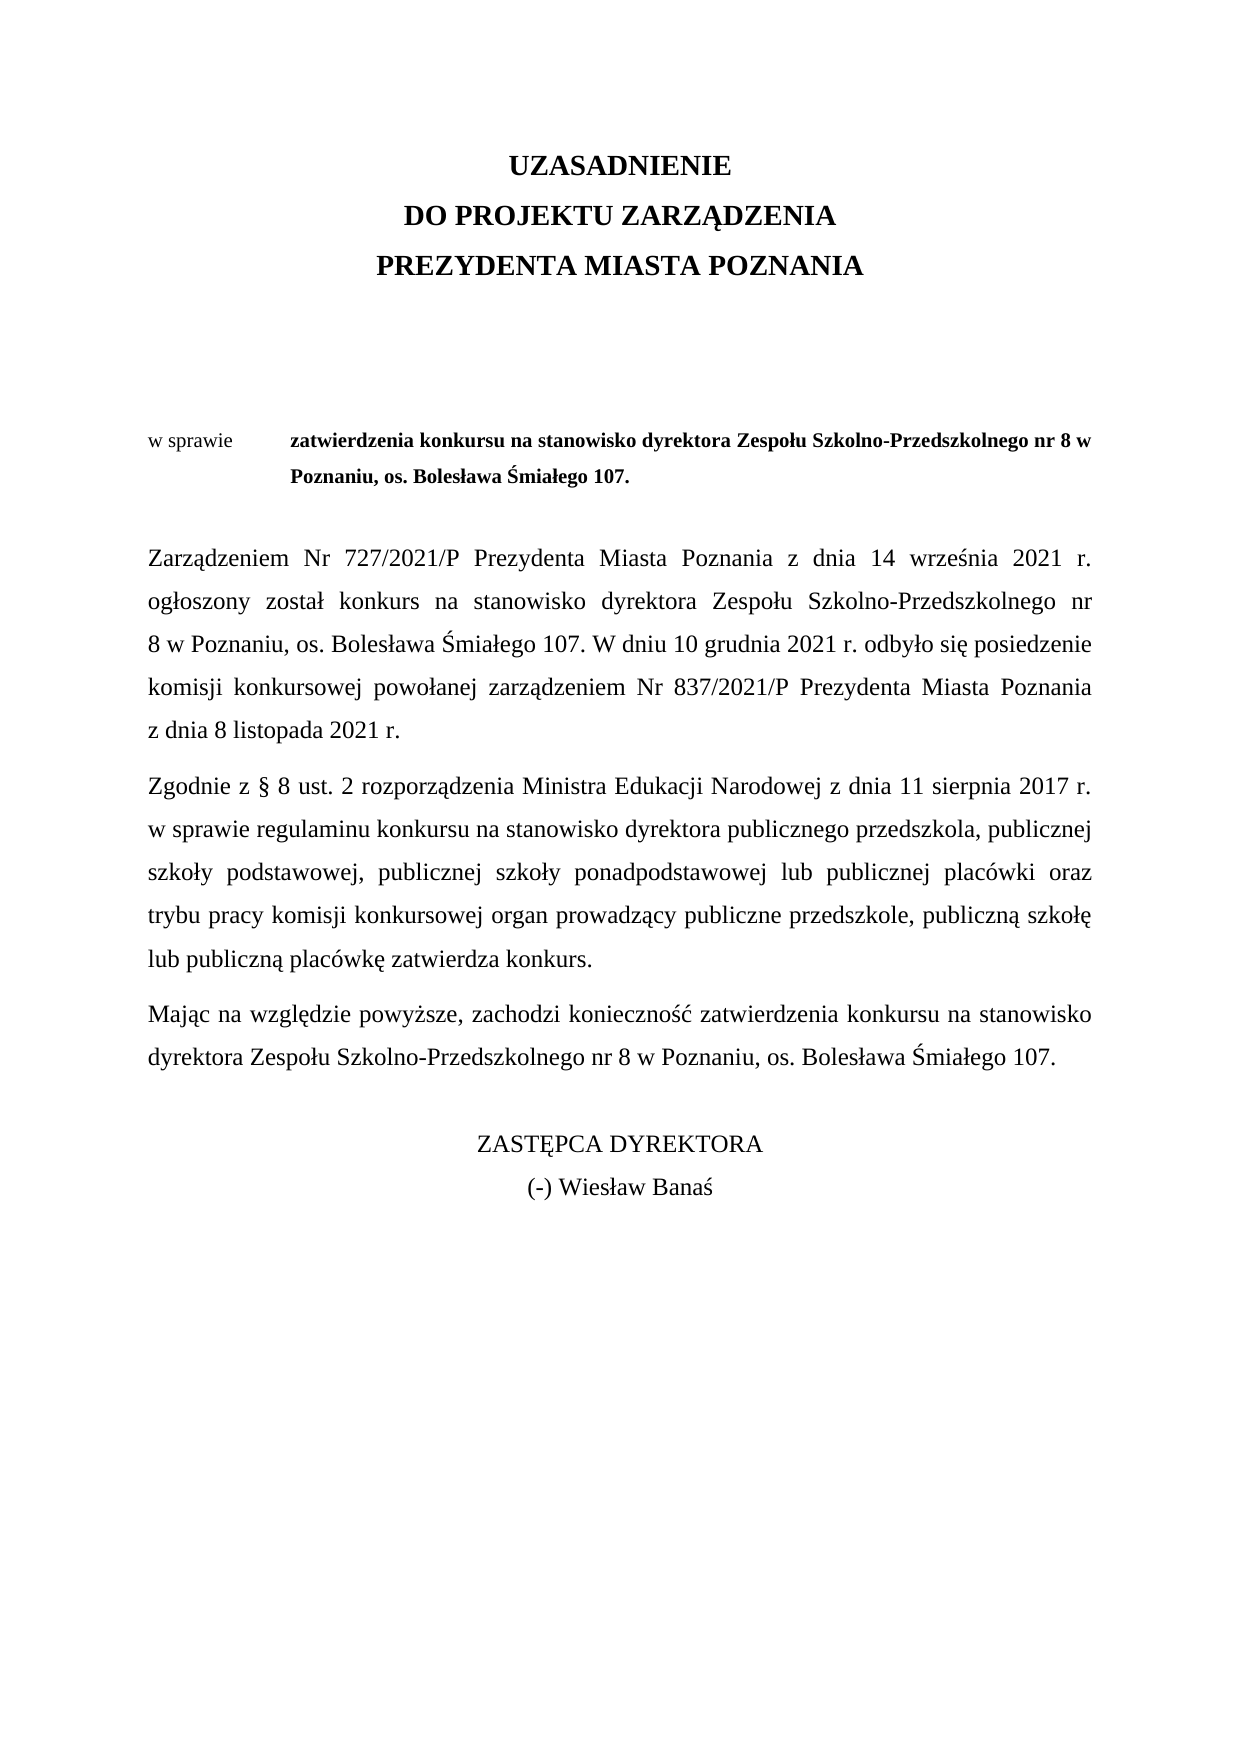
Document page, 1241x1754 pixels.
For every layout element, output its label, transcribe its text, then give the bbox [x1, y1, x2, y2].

subtitle UZASADNIENIE [148, 148, 1093, 181]
subtitle PREZYDENTA MIASTA POZNANIA [148, 248, 1093, 282]
text (-) Wiesław Banaś [148, 1172, 1093, 1201]
text Zarządzeniem Nr 727/2021/P Prezydenta Miasta Poznania z dnia 14 września 2021 r. ogłoszony został konkurs na stanowisko dyrektora Zespołu Szkolno-Przedszkolnego nr 8 w Poznaniu, os. Bolesława Śmiałego 107. W dniu 10 grudnia 2021 r. odbyło się posiedzenie komisji konkursowej powołanej zarządzeniem Nr 837/2021/P Prezydenta Miasta Poznania z dnia 8 listopada 2021 r. [148, 543, 1093, 744]
text ZASTĘPCA DYREKTORA [148, 1129, 1093, 1157]
subtitle DO PROJEKTU ZARZĄDZENIA [148, 198, 1093, 231]
text Mając na względzie powyższe, zachodzi konieczność zatwierdzenia konkursu na stanowisko dyrektora Zespołu Szkolno-Przedszkolnego nr 8 w Poznaniu, os. Bolesława Śmiałego 107. [148, 999, 1093, 1071]
table_header w sprawie [136, 428, 279, 500]
table_header zatwierdzenia konkursu na stanowisko dyrektora Zespołu Szkolno-Przedszkolnego nr 8 w Poznaniu, os. Bolesława Śmiałego 107. [279, 428, 1104, 500]
text Zgodnie z § 8 ust. 2 rozporządzenia Ministra Edukacji Narodowej z dnia 11 sierpnia 2017 r. w sprawie regulaminu konkursu na stanowisko dyrektora publicznego przedszkola, publicznej szkoły podstawowej, publicznej szkoły ponadpodstawowej lub publicznej placówki oraz trybu pracy komisji konkursowej organ prowadzący publiczne przedszkole, publiczną szkołę lub publiczną placówkę zatwierdza konkurs. [148, 771, 1093, 972]
